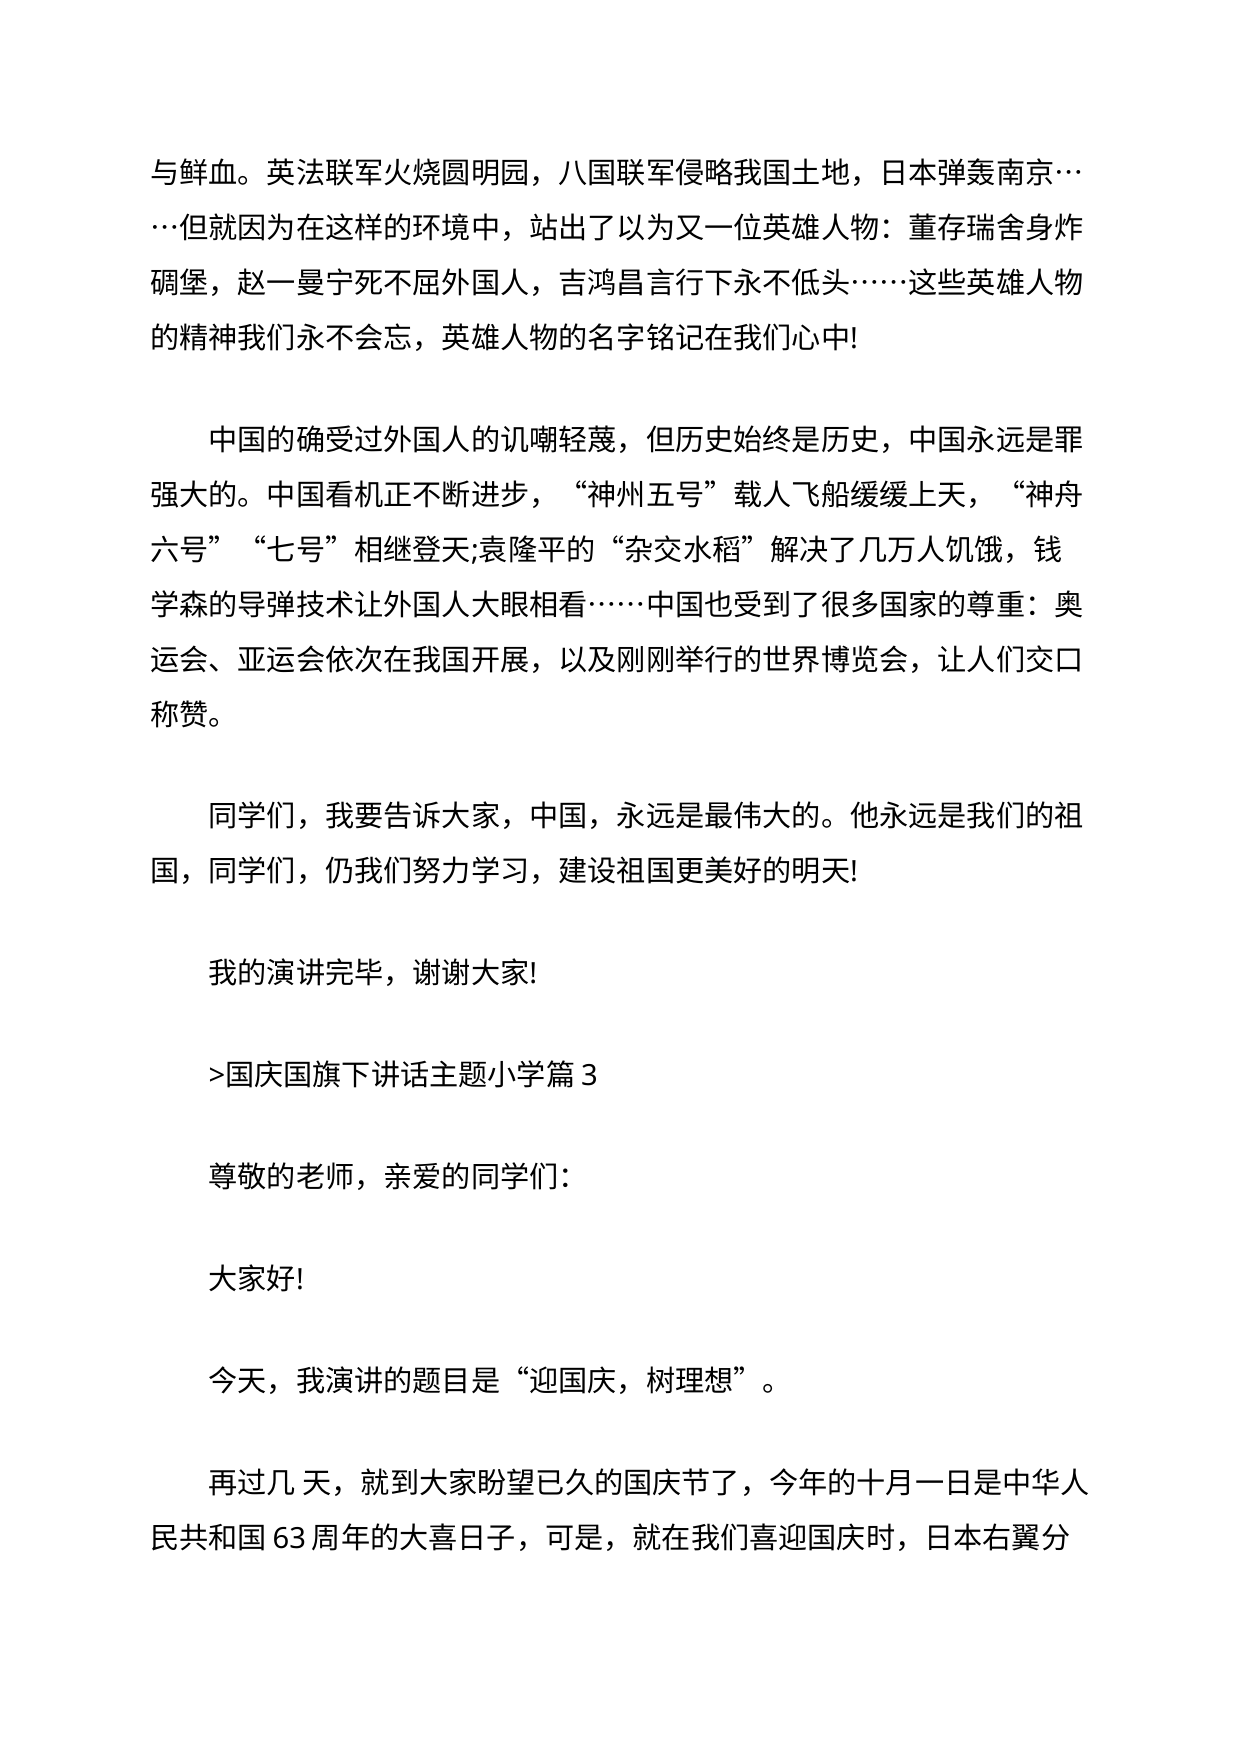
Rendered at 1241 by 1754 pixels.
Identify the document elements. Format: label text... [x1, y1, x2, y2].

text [150, 150, 1090, 357]
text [150, 1459, 1090, 1557]
text 中国的确受过外国人的讥嘲轻蔑，但历史始终是历史，中国永远是罪强大的。中国看机正不断进步，“神州五号”载人飞船缓缓上天，“神舟六号”“七号”相继登天;袁隆平的“杂交水稻”解决了几万人饥饿，钱学森的导弹技术让外国人大眼相看……中国也受到了很多国家的尊重：奥运会、亚运会依次在我国开展，以及刚刚举行的世界博览会，让人们交口称赞。 [150, 417, 1090, 733]
text 我的演讲完毕，谢谢大家! [150, 950, 1090, 992]
text >国庆国旗下讲话主题小学篇3 [150, 1052, 1090, 1094]
text 尊敬的老师，亲爱的同学们： [150, 1154, 1090, 1196]
text 今天，我演讲的题目是“迎国庆，树理想”。 [150, 1358, 1090, 1400]
text 同学们，我要告诉大家，中国，永远是最伟大的。他永远是我们的祖国，同学们，仍我们努力学习，建设祖国更美好的明天! [150, 793, 1090, 890]
text 大家好! [150, 1256, 1090, 1298]
